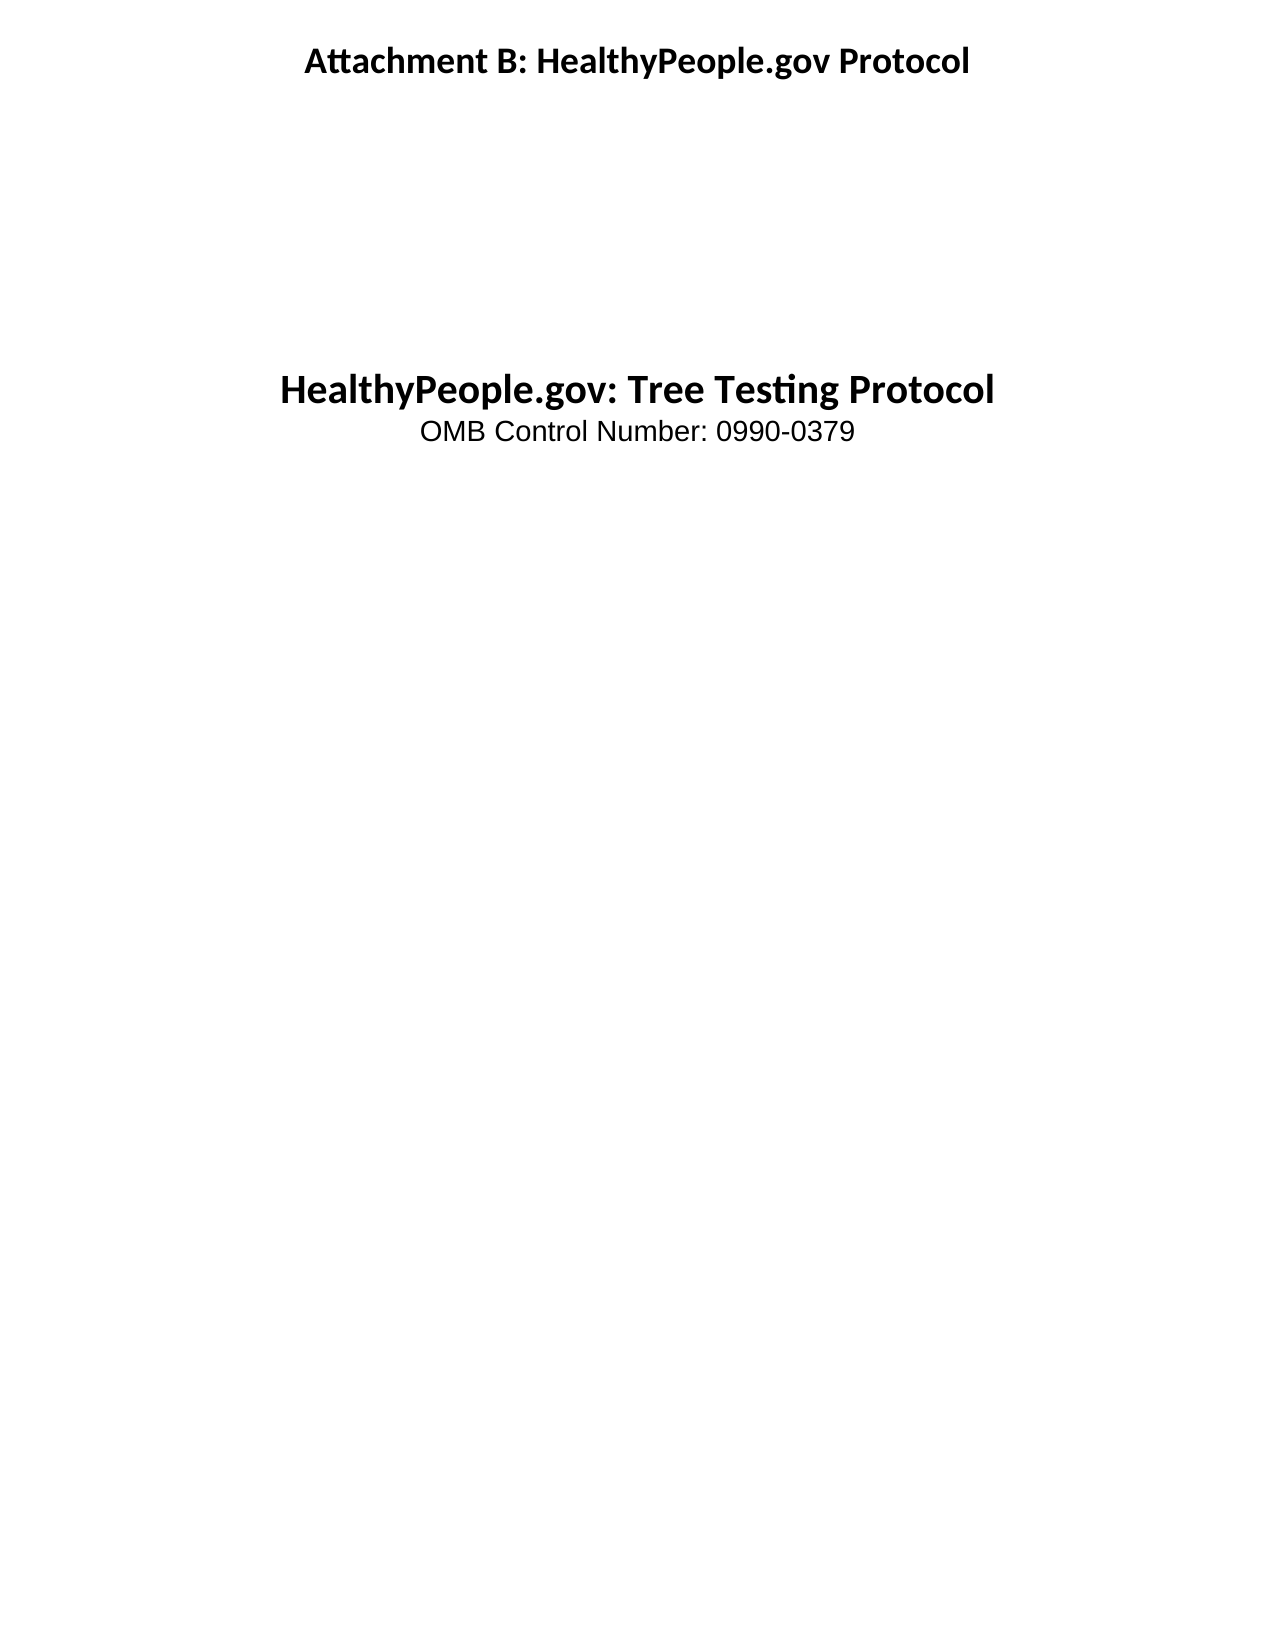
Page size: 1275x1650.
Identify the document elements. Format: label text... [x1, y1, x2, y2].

text HealthyPeople.gov: Tree Testing Protocol [150, 363, 1125, 414]
text OMB Control Number: 0990-0379 [150, 414, 1125, 447]
